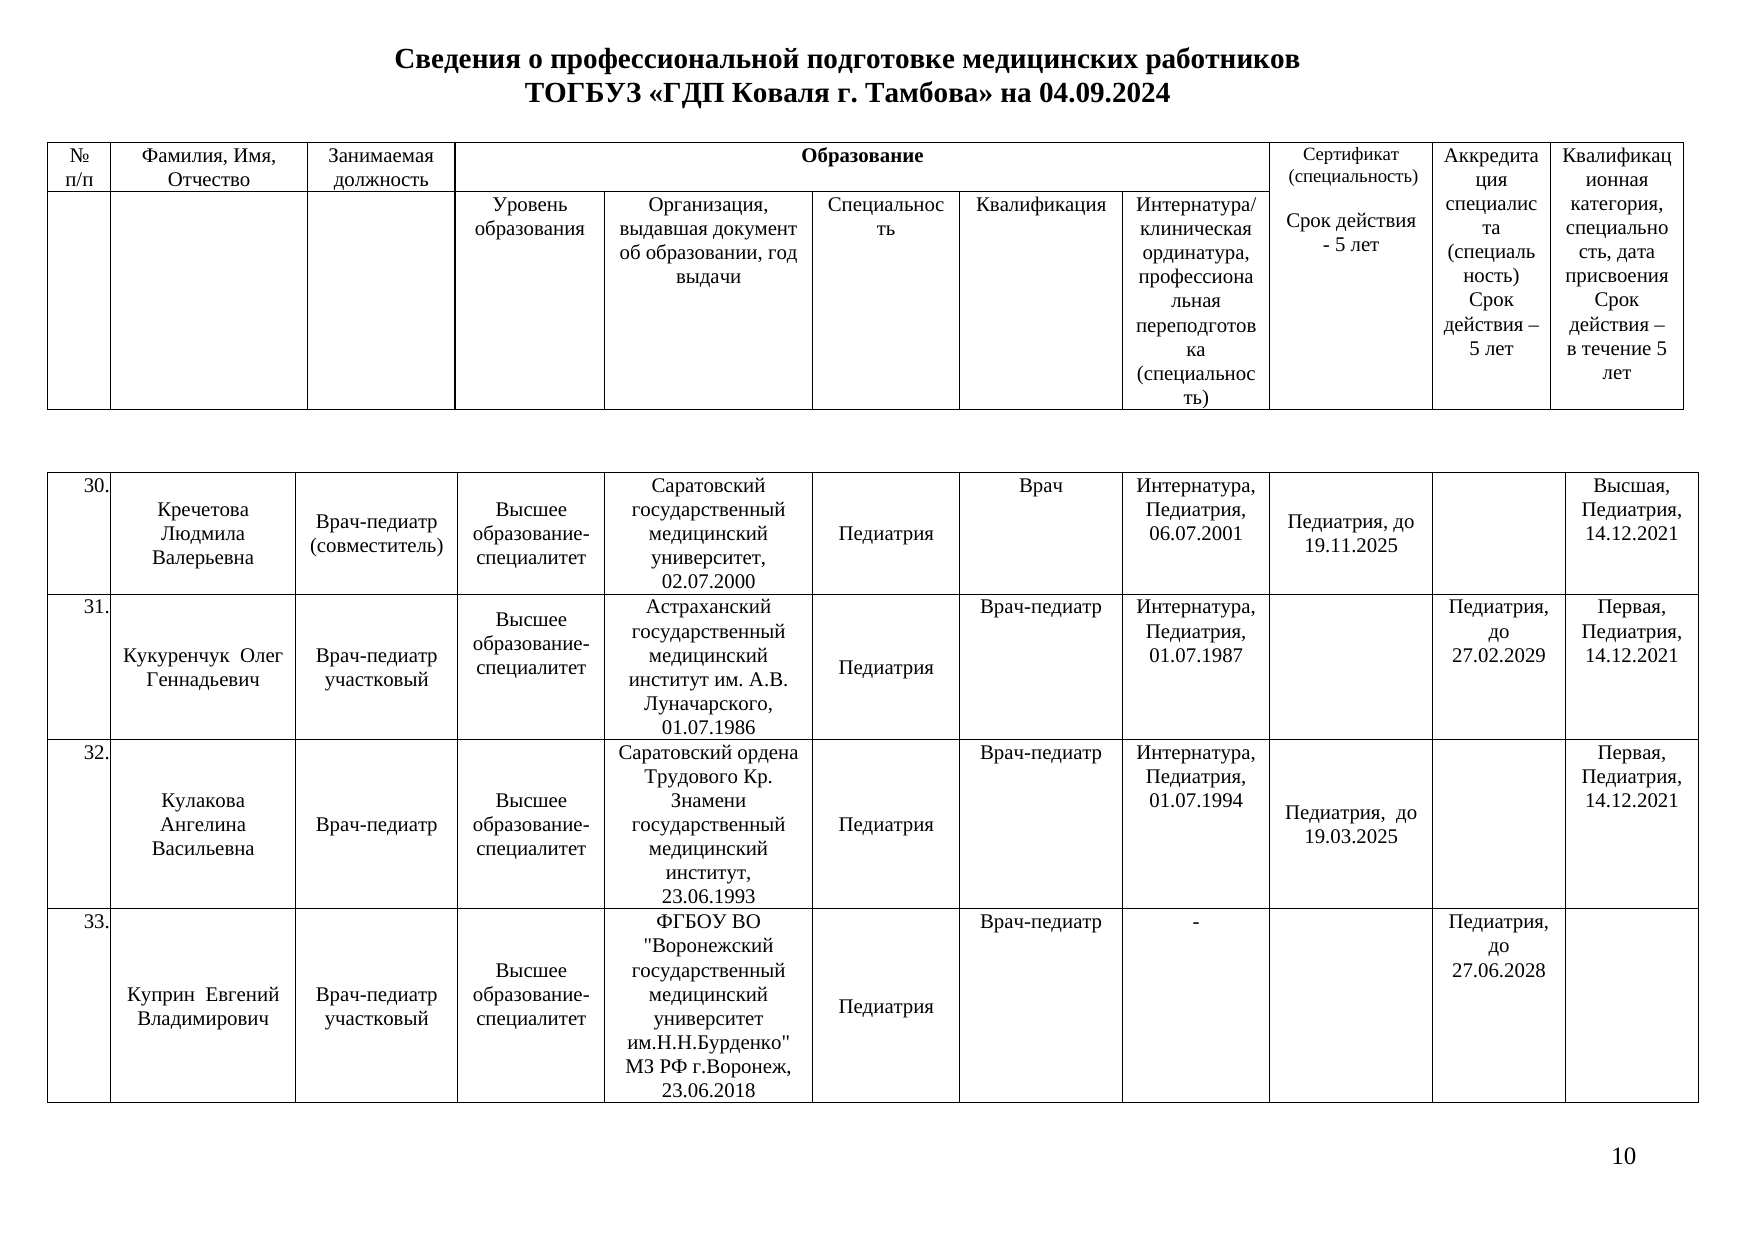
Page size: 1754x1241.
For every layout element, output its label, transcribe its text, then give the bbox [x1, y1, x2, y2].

table_cell Первая, Педиатрия, 14.12.2021 [1566, 740, 1698, 908]
table_cell Интернатура, Педиатрия, 01.07.1987 [1123, 595, 1269, 739]
table_cell Педиатрия [813, 595, 959, 739]
table_cell Врач [960, 473, 1122, 593]
table_cell Кукуренчук Олег Геннадьевич [111, 595, 295, 739]
table_cell Педиатрия [813, 909, 959, 1102]
table_cell Врач-педиатр [960, 740, 1122, 908]
table_cell Педиатрия [813, 473, 959, 593]
table_cell Высшее образование- специалитет [458, 473, 604, 593]
table_cell Астраханский государственный медицинский институт им. А.В. Луначарского, 01.07.1986 [605, 595, 812, 739]
table_cell Кречетова Людмила Валерьевна [111, 473, 295, 593]
table_cell [48, 473, 110, 593]
table_cell Врач-педиатр (совместитель) [296, 473, 457, 593]
table_cell [48, 740, 110, 908]
table_cell Педиатрия, до 19.11.2025 [1270, 473, 1432, 593]
table_cell Врач-педиатр [296, 740, 457, 908]
table_cell Кулакова Ангелина Васильевна [111, 740, 295, 908]
table_cell [1270, 595, 1432, 739]
table_cell ФГБОУ ВО "Воронежский государственный медицинский университет им.Н.Н.Бурденко" МЗ РФ г.Воронеж, 23.06.2018 [605, 909, 812, 1102]
table_cell Саратовский государственный медицинский университет, 02.07.2000 [605, 473, 812, 593]
table_cell [1566, 909, 1698, 1102]
table_cell [1433, 473, 1565, 593]
table_cell Врач-педиатр участковый [296, 909, 457, 1102]
table_cell Врач-педиатр [960, 595, 1122, 739]
table_cell Высшее образование- специалитет [458, 909, 604, 1102]
table_cell [48, 909, 110, 1102]
table_cell Куприн Евгений Владимирович [111, 909, 295, 1102]
table_cell Высшая, Педиатрия, 14.12.2021 [1566, 473, 1698, 593]
table_cell Интернатура, Педиатрия, 01.07.1994 [1123, 740, 1269, 908]
table_cell Врач-педиатр [960, 909, 1122, 1102]
table_cell Интернатура, Педиатрия, 06.07.2001 [1123, 473, 1269, 593]
table_cell Высшее образование- специалитет [458, 740, 604, 908]
table_cell Педиатрия [813, 740, 959, 908]
table_cell Первая, Педиатрия, 14.12.2021 [1566, 595, 1698, 739]
table_cell Саратовский ордена Трудового Кр. Знамени государственный медицинский институт, 23.06.1993 [605, 740, 812, 908]
table_cell Врач-педиатр участковый [296, 595, 457, 739]
table_cell Высшее образование- специалитет [458, 595, 604, 739]
table_cell Педиатрия, до 27.02.2029 [1433, 595, 1565, 739]
table_cell Педиатрия, до 19.03.2025 [1270, 740, 1432, 908]
table_cell Педиатрия, до 27.06.2028 [1433, 909, 1565, 1102]
table_cell - [1123, 909, 1269, 1102]
table_cell [48, 595, 110, 739]
table_cell [1433, 740, 1565, 908]
table_cell [1270, 909, 1432, 1102]
